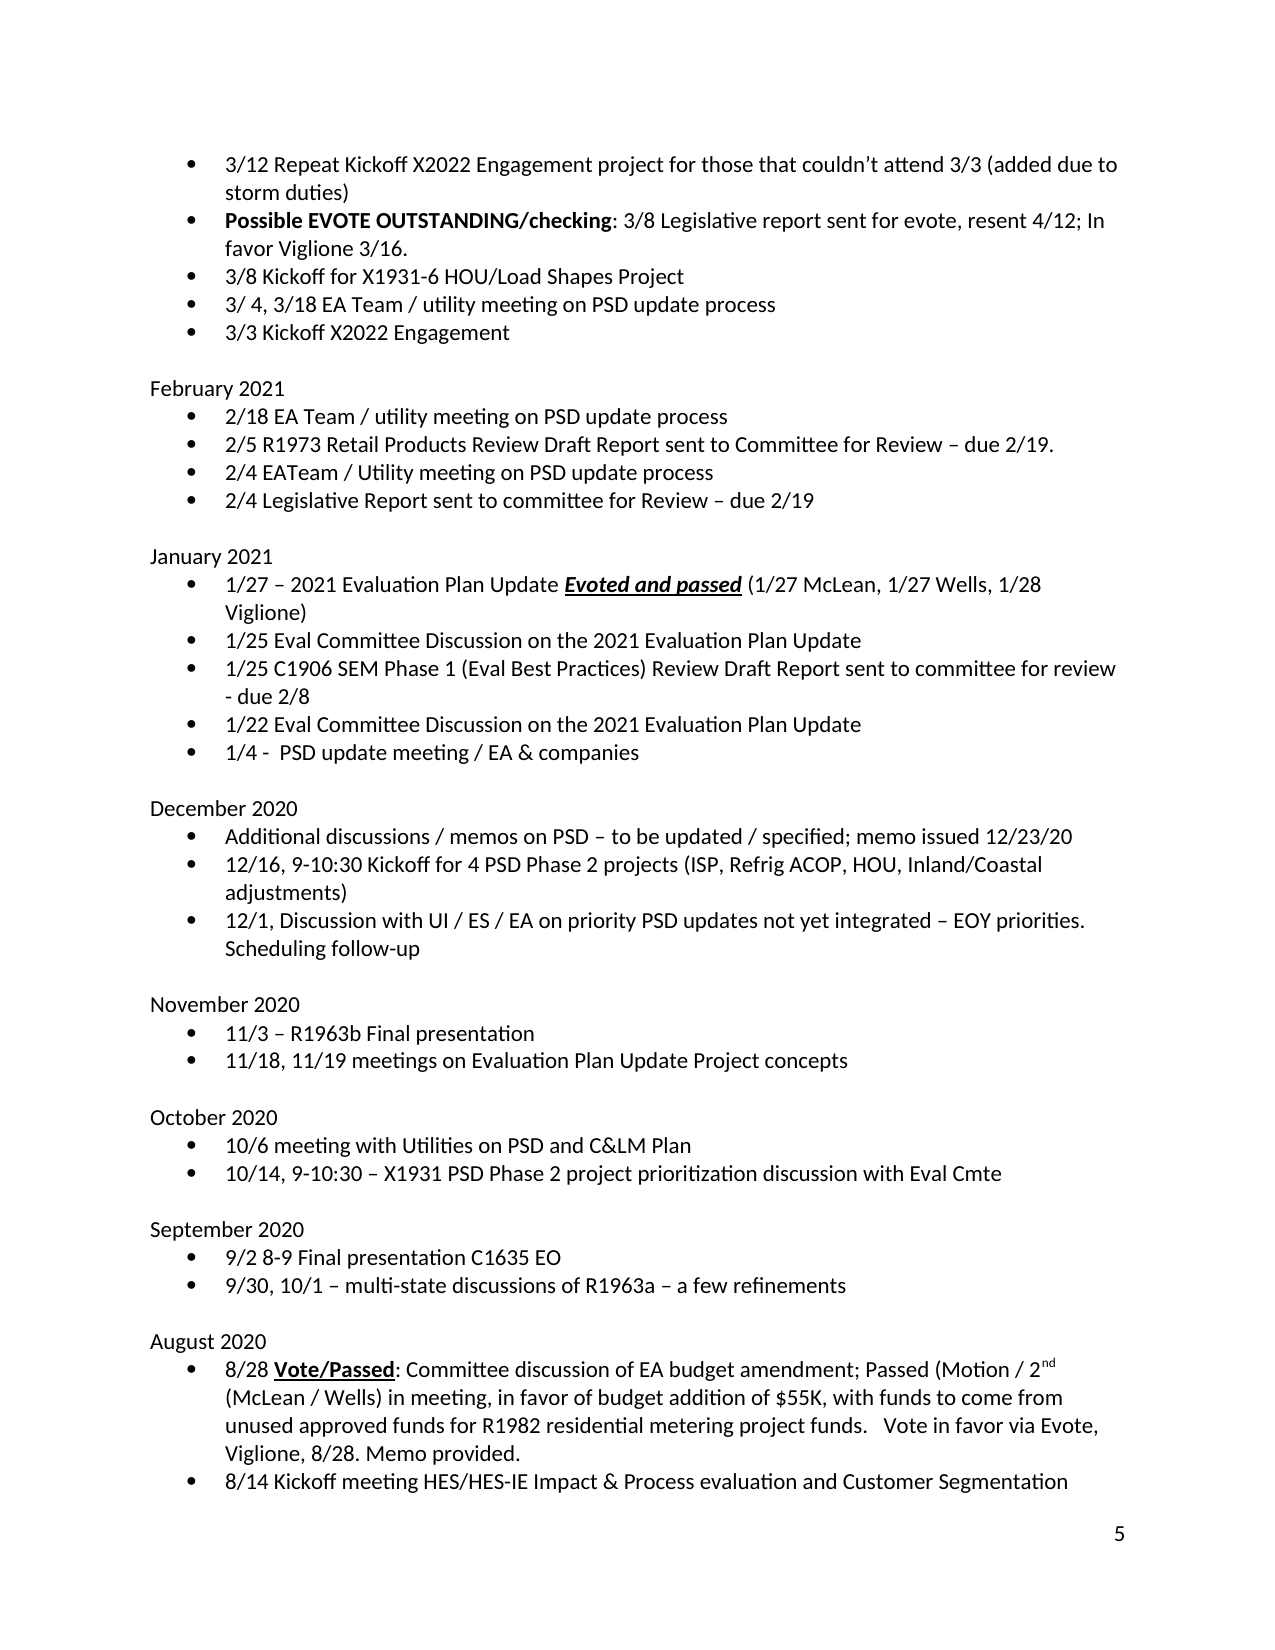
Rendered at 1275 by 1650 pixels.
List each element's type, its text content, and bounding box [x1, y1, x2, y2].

list 1/25 Eval Committee Discussion on the 2021 Evaluation Plan Update [187, 626, 1125, 654]
list 1/4 - PSD update meeting / EA & companies [187, 738, 1125, 766]
list Possible EVOTE OUTSTANDING/checking: 3/8 Legislative report sent for evote, resent 4/12; In favor Viglione 3/16. [187, 206, 1125, 262]
text October 2020 [150, 1103, 1125, 1131]
list 10/6 meeting with Utilities on PSD and C&LM Plan [187, 1131, 1125, 1159]
list 3/ 4, 3/18 EA Team / utility meeting on PSD update process [187, 290, 1125, 318]
list 1/27 – 2021 Evaluation Plan Update Evoted and passed (1/27 McLean, 1/27 Wells, 1/28 Viglione) [187, 570, 1125, 626]
list 10/14, 9-10:30 – X1931 PSD Phase 2 project prioritization discussion with Eval Cmte [187, 1159, 1125, 1187]
list 3/12 Repeat Kickoff X2022 Engagement project for those that couldn’t attend 3/3 (added due to storm duties) [187, 150, 1125, 206]
list 9/2 8-9 Final presentation C1635 EO [187, 1243, 1125, 1271]
text December 2020 [150, 794, 1125, 822]
list 3/8 Kickoff for X1931-6 HOU/Load Shapes Project [187, 262, 1125, 290]
list 2/5 R1973 Retail Products Review Draft Report sent to Committee for Review – due 2/19. [187, 430, 1125, 458]
list 11/3 – R1963b Final presentation [187, 1019, 1125, 1047]
list 2/4 EATeam / Utility meeting on PSD update process [187, 458, 1125, 486]
list 3/3 Kickoff X2022 Engagement [187, 318, 1125, 346]
list 1/25 C1906 SEM Phase 1 (Eval Best Practices) Review Draft Report sent to committee for review - due 2/8 [187, 654, 1125, 710]
text September 2020 [150, 1215, 1125, 1243]
list Additional discussions / memos on PSD – to be updated / specified; memo issued 12/23/20 [187, 822, 1125, 851]
text February 2021 [150, 374, 1125, 402]
list 8/14 Kickoff meeting HES/HES-IE Impact & Process evaluation and Customer Segmentation [187, 1467, 1125, 1495]
text January 2021 [150, 542, 1125, 570]
list 2/4 Legislative Report sent to committee for Review – due 2/19 [187, 486, 1125, 514]
list 2/18 EA Team / utility meeting on PSD update process [187, 402, 1125, 430]
list 11/18, 11/19 meetings on Evaluation Plan Update Project concepts [187, 1047, 1125, 1075]
list 9/30, 10/1 – multi-state discussions of R1963a – a few refinements [187, 1271, 1125, 1299]
list 12/1, Discussion with UI / ES / EA on priority PSD updates not yet integrated – EOY priorities. Scheduling follow-up [187, 907, 1125, 963]
text November 2020 [150, 991, 1125, 1019]
list 1/22 Eval Committee Discussion on the 2021 Evaluation Plan Update [187, 710, 1125, 738]
list 8/28 Vote/Passed: Committee discussion of EA budget amendment; Passed (Motion / 2nd (McLean / Wells) in meeting, in favor of budget addition of $55K, with funds to come from unused approved funds for R1982 residential metering project funds. Vote in favor via Evote, Viglione, 8/28. Memo provided. [187, 1355, 1125, 1467]
text August 2020 [150, 1327, 1125, 1355]
list 12/16, 9-10:30 Kickoff for 4 PSD Phase 2 projects (ISP, Refrig ACOP, HOU, Inland/Coastal adjustments) [187, 851, 1125, 907]
